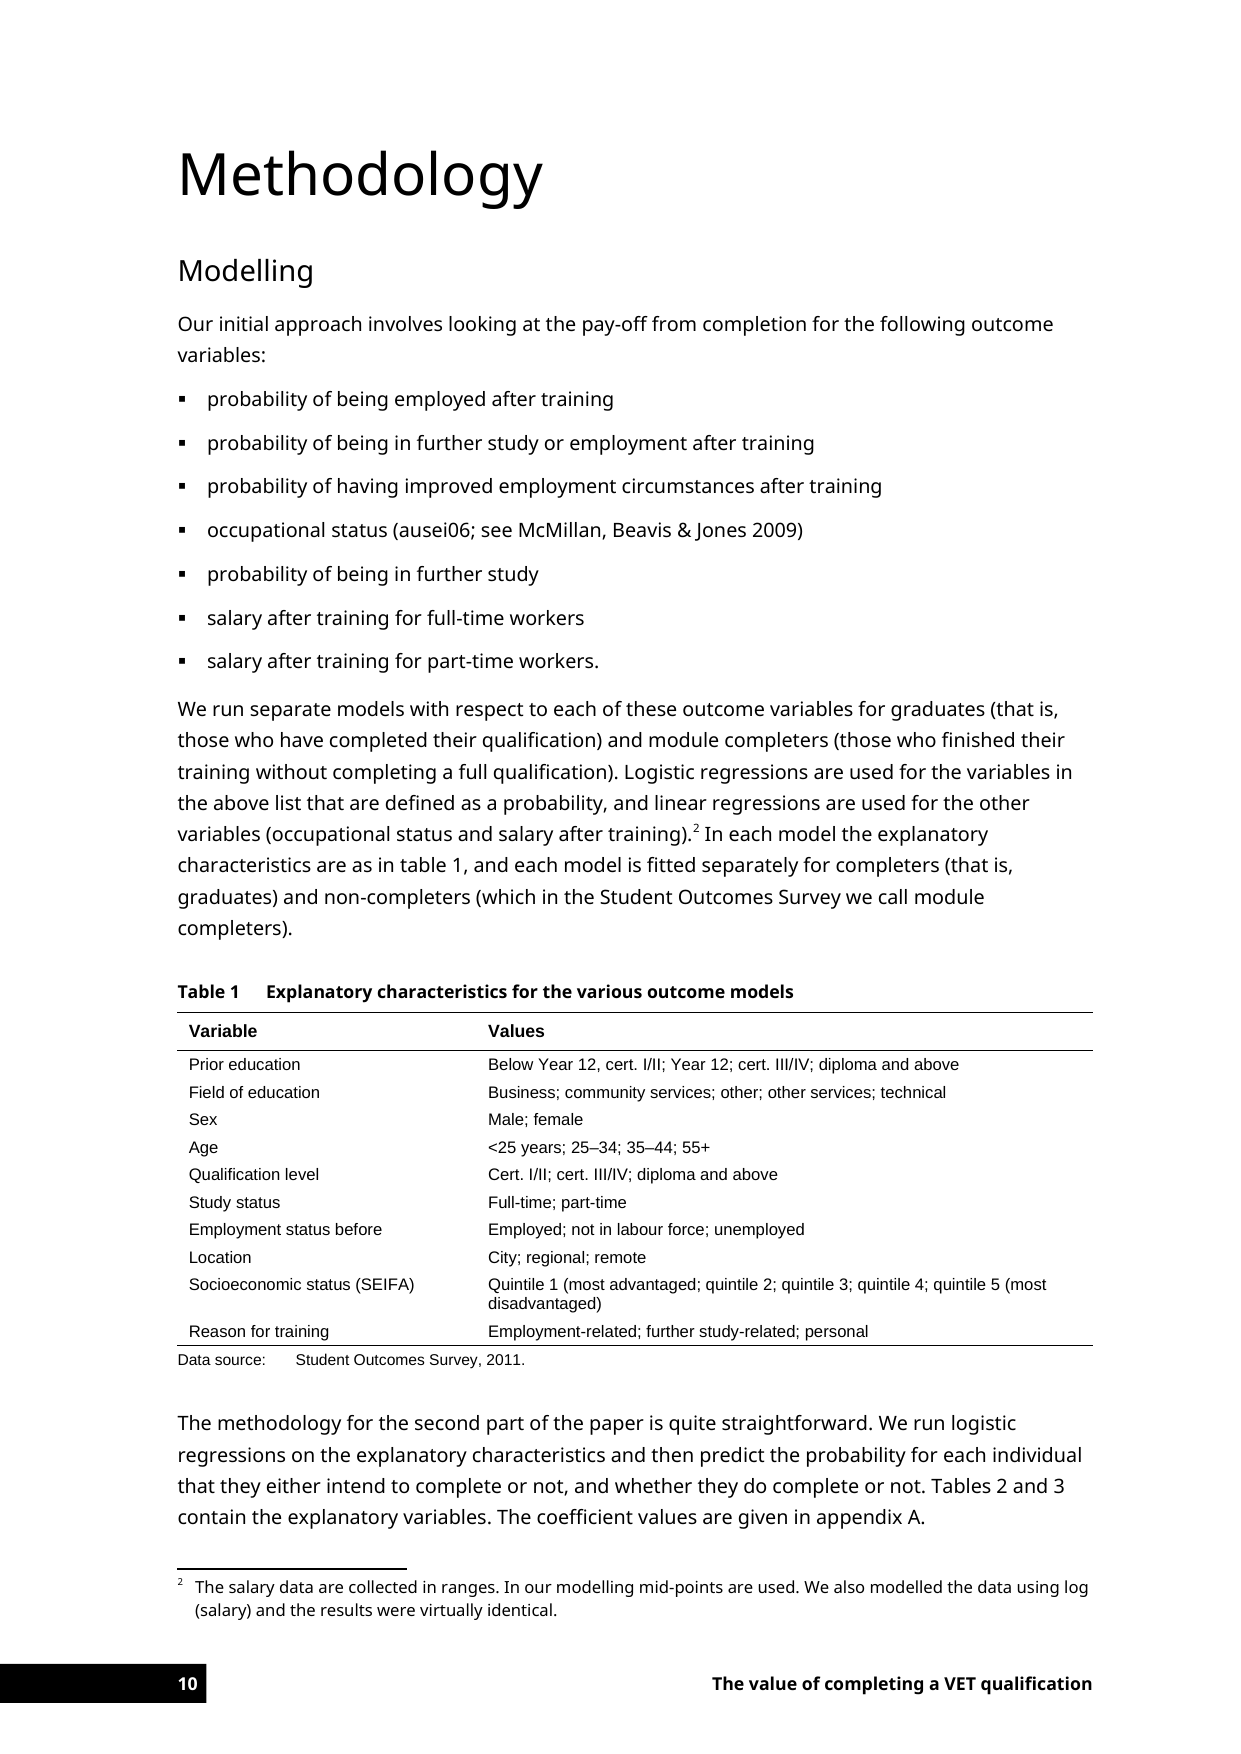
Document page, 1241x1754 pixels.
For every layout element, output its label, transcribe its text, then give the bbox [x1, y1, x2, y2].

table_cell Prior education [177, 1051, 477, 1078]
subtitle Methodology [177, 133, 1092, 212]
text Data source: Student Outcomes Survey, 2011. [177, 1350, 1092, 1368]
table_cell Male; female [477, 1106, 1093, 1133]
text salary after training for full-time workers [177, 600, 1092, 631]
title Table 1 Explanatory characteristics for the various outcome models [177, 979, 1092, 1003]
table_header Values [477, 1013, 1093, 1050]
text salary after training for part-time workers. [177, 644, 1092, 675]
table_cell Study status [177, 1188, 477, 1216]
text probability of having improved employment circumstances after training [177, 469, 1092, 500]
table_cell Quintile 1 (most advantaged; quintile 2; quintile 3; quintile 4; quintile 5 (most disadvantaged) [477, 1271, 1093, 1317]
table_cell Below Year 12, cert. I/II; Year 12; cert. III/IV; diploma and above [477, 1051, 1093, 1078]
table_cell Age [177, 1133, 477, 1161]
text probability of being in further study [177, 556, 1092, 587]
text occupational status (ausei06; see McMillan, Beavis & Jones 2009) [177, 512, 1092, 544]
table_cell Cert. I/II; cert. III/IV; diploma and above [477, 1161, 1093, 1188]
table_cell <25 years; 25–34; 35–44; 55+ [477, 1133, 1093, 1161]
text probability of being in further study or employment after training [177, 425, 1092, 456]
text Our initial approach involves looking at the pay-off from completion for the following outcome variables: [177, 306, 1093, 369]
table_cell Sex [177, 1106, 477, 1133]
table_cell Employed; not in labour force; unemployed [477, 1216, 1093, 1243]
table_cell City; regional; remote [477, 1243, 1093, 1271]
table_cell Socioeconomic status (SEIFA) [177, 1271, 477, 1317]
text We run separate models with respect to each of these outcome variables for graduates (that is, those who have completed their qualification) and module completers (those who finished their training without completing a full qualification). Logistic regressions are used for the variables in the above list that are defined as a probability, and linear regressions are used for the other variables (occupational status and salary after training). In each model the explanatory characteristics are as in table 1, and each model is fitted separately for completers (that is, graduates) and non-completers (which in the Student Outcomes Survey we call module completers). [177, 692, 1093, 942]
table_cell Employment-related; further study-related; personal [477, 1318, 1093, 1345]
table_cell Full-time; part-time [477, 1188, 1093, 1216]
table_header Variable [177, 1013, 477, 1050]
table_cell Qualification level [177, 1161, 477, 1188]
text The methodology for the second part of the paper is quite straightforward. We run logistic regressions on the explanatory characteristics and then predict the probability for each individual that they either intend to complete or not, and whether they do complete or not. Tables 2 and 3 contain the explanatory variables. The coefficient values are given in appendix A. [177, 1406, 1092, 1531]
table_cell Business; community services; other; other services; technical [477, 1078, 1093, 1106]
table_cell Employment status before [177, 1216, 477, 1243]
table_cell Location [177, 1243, 477, 1271]
table_cell Field of education [177, 1078, 477, 1106]
subtitle Modelling [177, 250, 1131, 289]
text probability of being employed after training [177, 381, 1092, 412]
table_cell Reason for training [177, 1318, 477, 1345]
